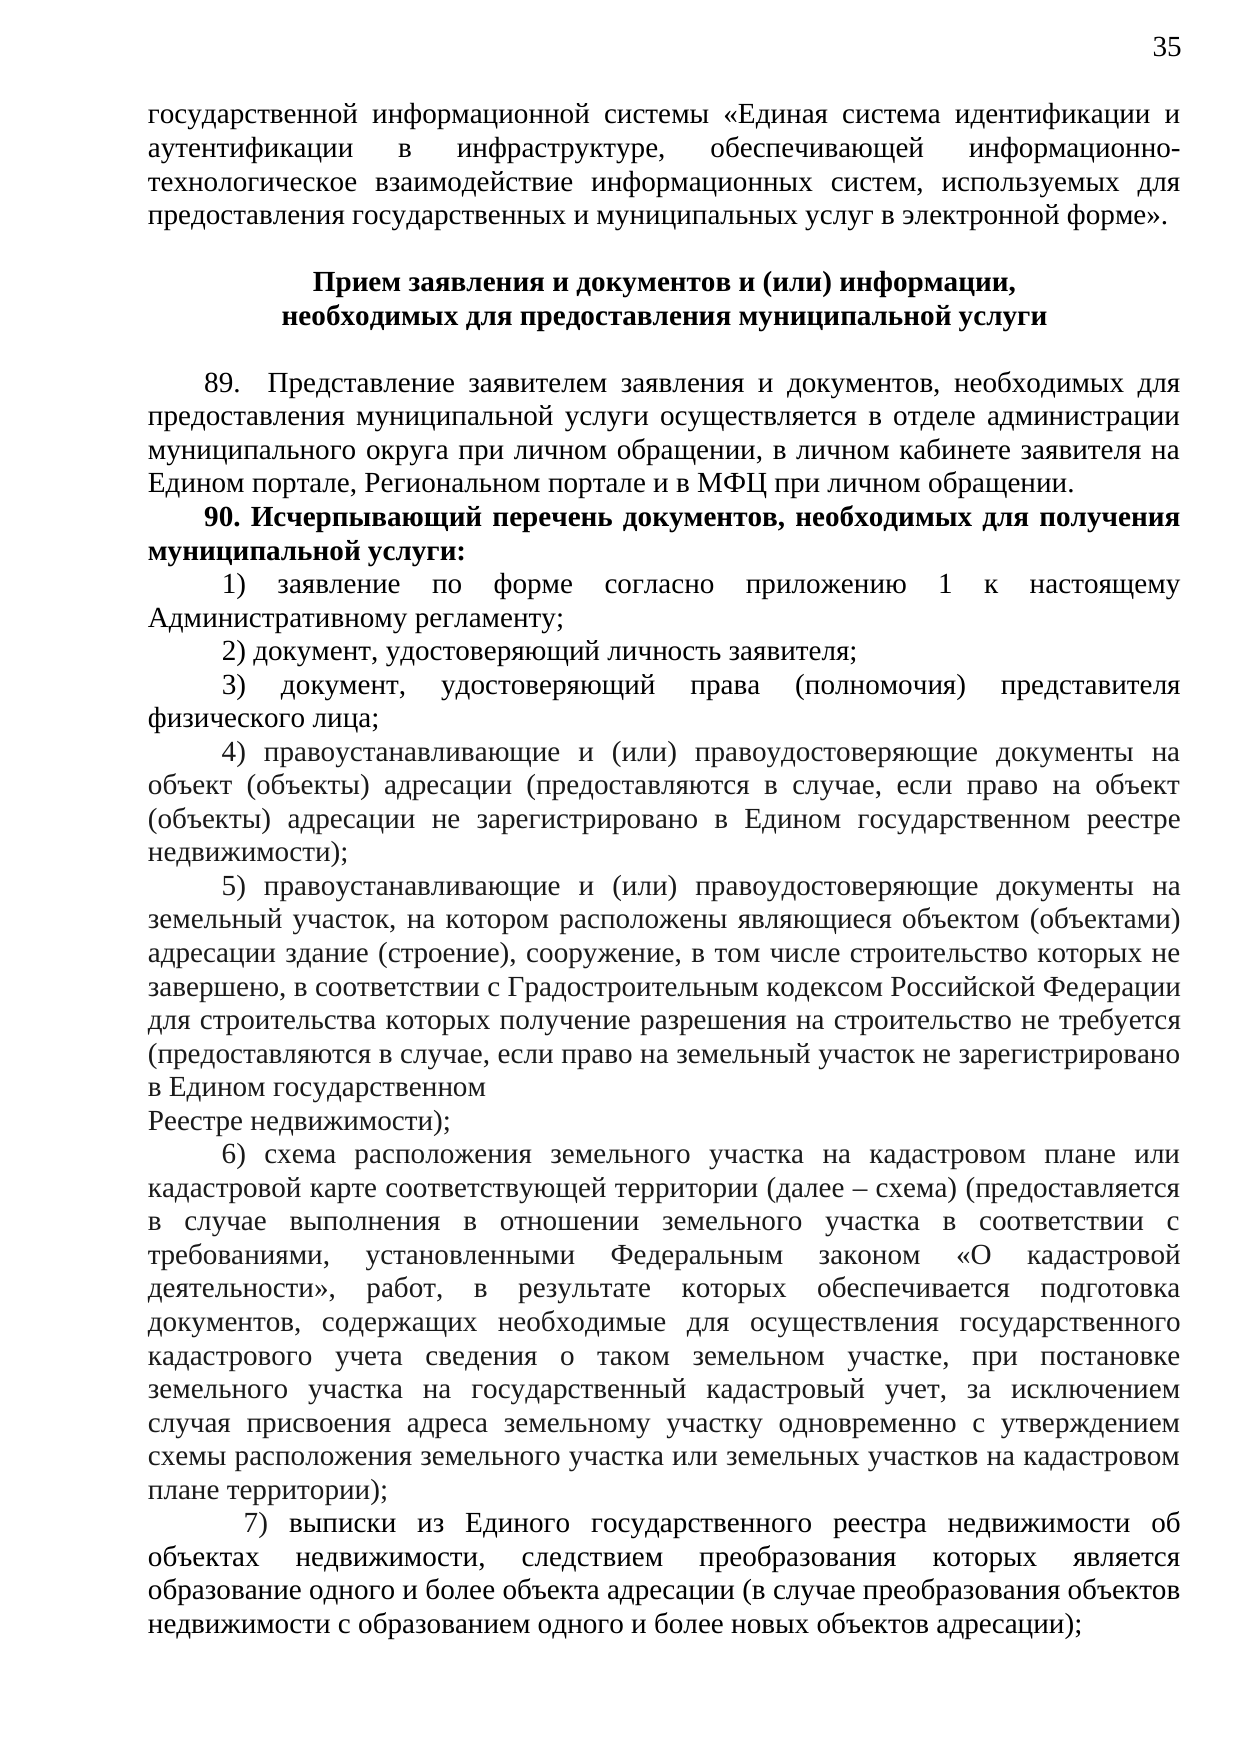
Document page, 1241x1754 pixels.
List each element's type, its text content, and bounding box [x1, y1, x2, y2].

text 2) документ, удостоверяющий личность заявителя; [148, 633, 1181, 667]
text 5) правоустанавливающие и (или) правоудостоверяющие документы на земельный участок, на котором расположены являющиеся объектом (объектами) адресации здание (строение), сооружение, в том числе строительство которых не завершено, в соответствии с Градостроительным кодексом Российской Федерации для строительства которых получение разрешения на строительство не требуется (предоставляются в случае, если право на земельный участок не зарегистрировано в Едином государственном [148, 868, 1181, 1103]
text 6) схема расположения земельного участка на кадастровом плане или кадастровой карте соответствующей территории (далее – схема) (предоставляется в случае выполнения в отношении земельного участка в соответствии с требованиями, установленными Федеральным законом «О кадастровой деятельности», работ, в результате которых обеспечивается подготовка документов, содержащих необходимые для осуществления государственного кадастрового учета сведения о таком земельном участке, при постановке земельного участка на государственный кадастровый учет, за исключением случая присвоения адреса земельному участку одновременно с утверждением схемы расположения земельного участка или земельных участков на кадастровом плане территории); [148, 1136, 1181, 1505]
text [148, 97, 1181, 231]
text 1) заявление по форме согласно приложению 1 к настоящему Административному регламенту; [148, 566, 1181, 633]
text 4) правоустанавливающие и (или) правоудостоверяющие документы на объект (объекты) адресации (предоставляются в случае, если право на объект (объекты) адресации не зарегистрировано в Едином государственном реестре недвижимости); [148, 734, 1181, 868]
title необходимых для предоставления муниципальной услуги [148, 298, 1181, 331]
text 90. Исчерпывающий перечень документов, необходимых для получения муниципальной услуги: [148, 499, 1181, 566]
text Реестре недвижимости); [148, 1103, 1181, 1136]
text 7) выписки из Единого государственного реестра недвижимости об объектах недвижимости, следствием преобразования которых является образование одного и более объекта адресации (в случае преобразования объектов недвижимости с образованием одного и более новых объектов адресации); [148, 1505, 1181, 1639]
title Прием заявления и документов и (или) информации, [148, 264, 1181, 298]
text 3) документ, удостоверяющий права (полномочия) представителя физического лица; [148, 667, 1181, 734]
text 89. Представление заявителем заявления и документов, необходимых для предоставления муниципальной услуги осуществляется в отделе администрации муниципального округа при личном обращении, в личном кабинете заявителя на Едином портале, Региональном портале и в МФЦ при личном обращении. [148, 365, 1181, 499]
